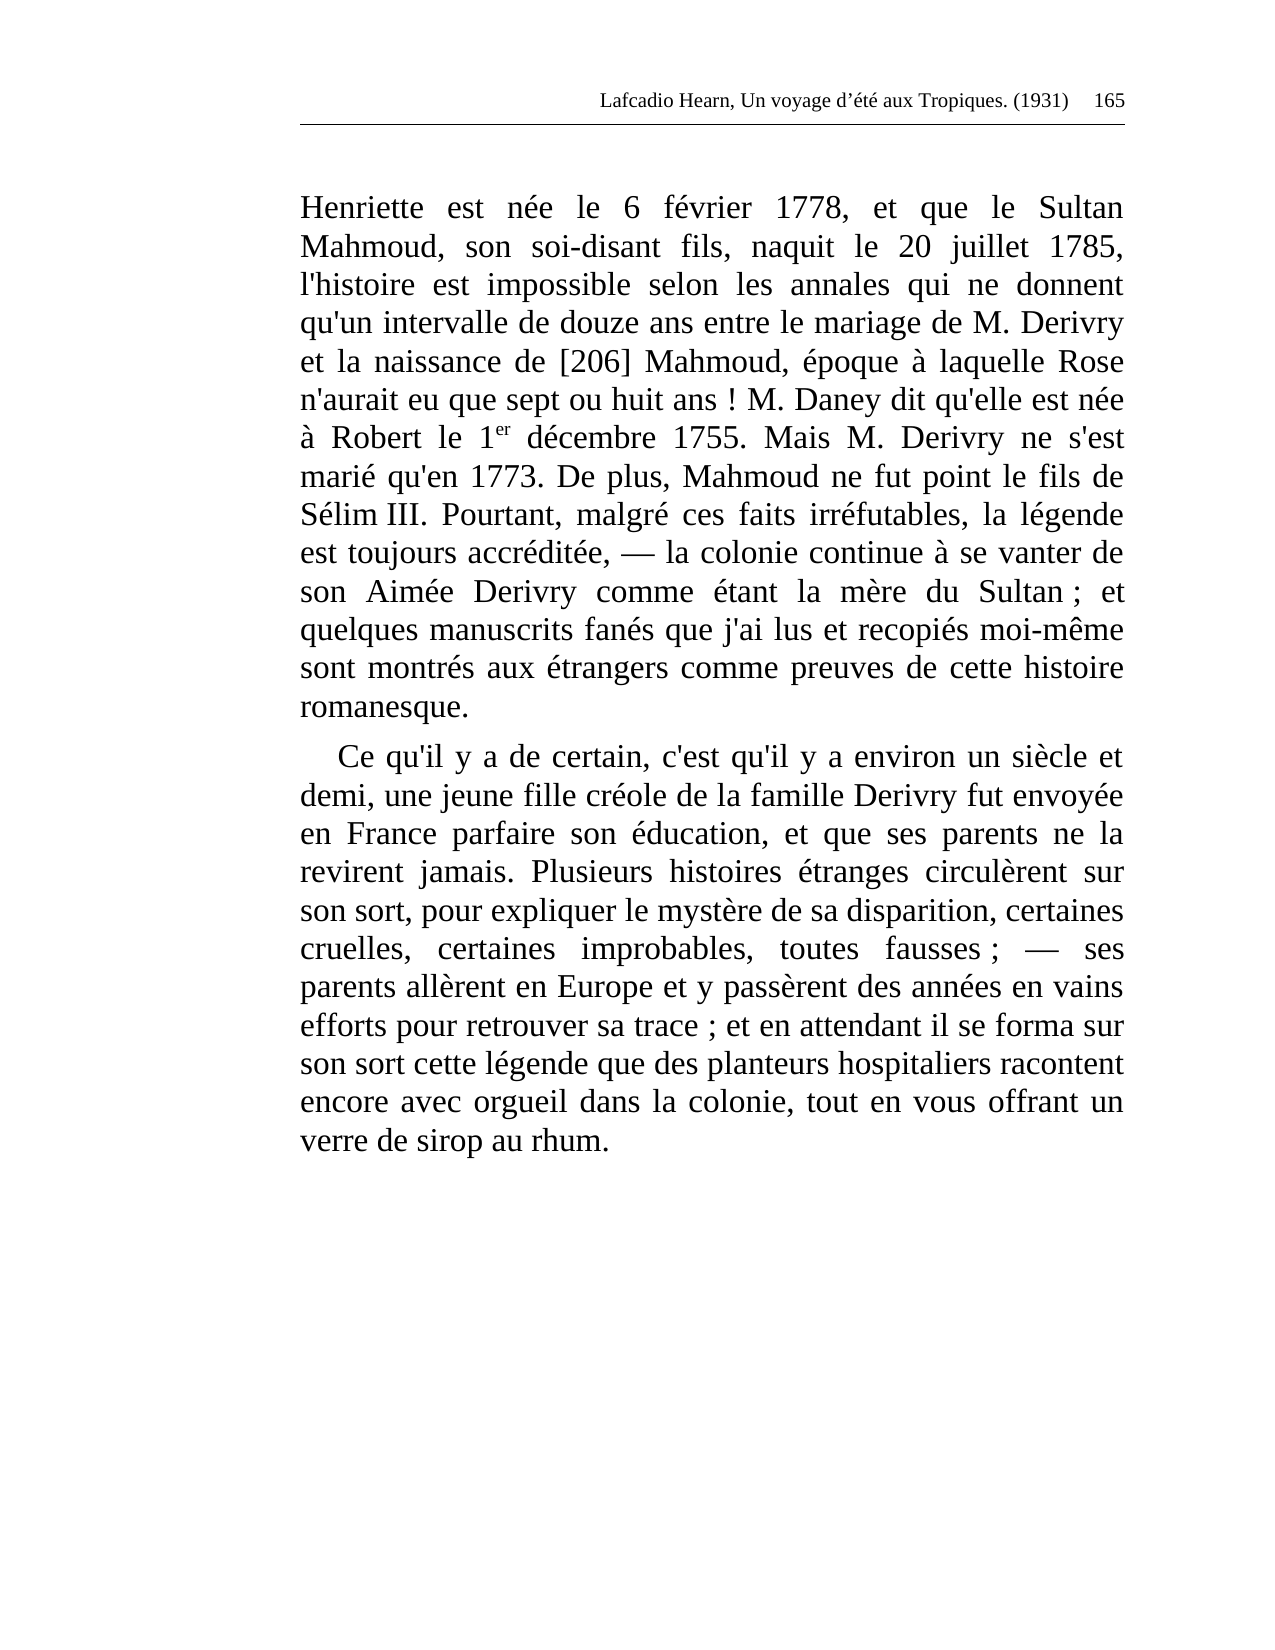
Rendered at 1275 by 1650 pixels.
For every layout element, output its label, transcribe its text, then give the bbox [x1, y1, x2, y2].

text Ce qu'il y a de certain, c'est qu'il y a environ un siècle et demi, une jeune fille créole de la famille Derivry fut envoyée en France parfaire son éducation, et que ses parents ne la revirent jamais. Plusieurs histoires étranges circulèrent sur son sort, pour expliquer le mystère de sa disparition, certaines cruelles, certaines improbables, toutes fausses ; — ses parents allèrent en Europe et y passèrent des années en vains efforts pour retrouver sa trace ; et en attendant il se forma sur son sort cette légende que des planteurs hospitaliers racontent encore avec orgueil dans la colonie, tout en vous offrant un verre de sirop au rhum. [300, 737, 1125, 1158]
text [300, 187, 1125, 724]
